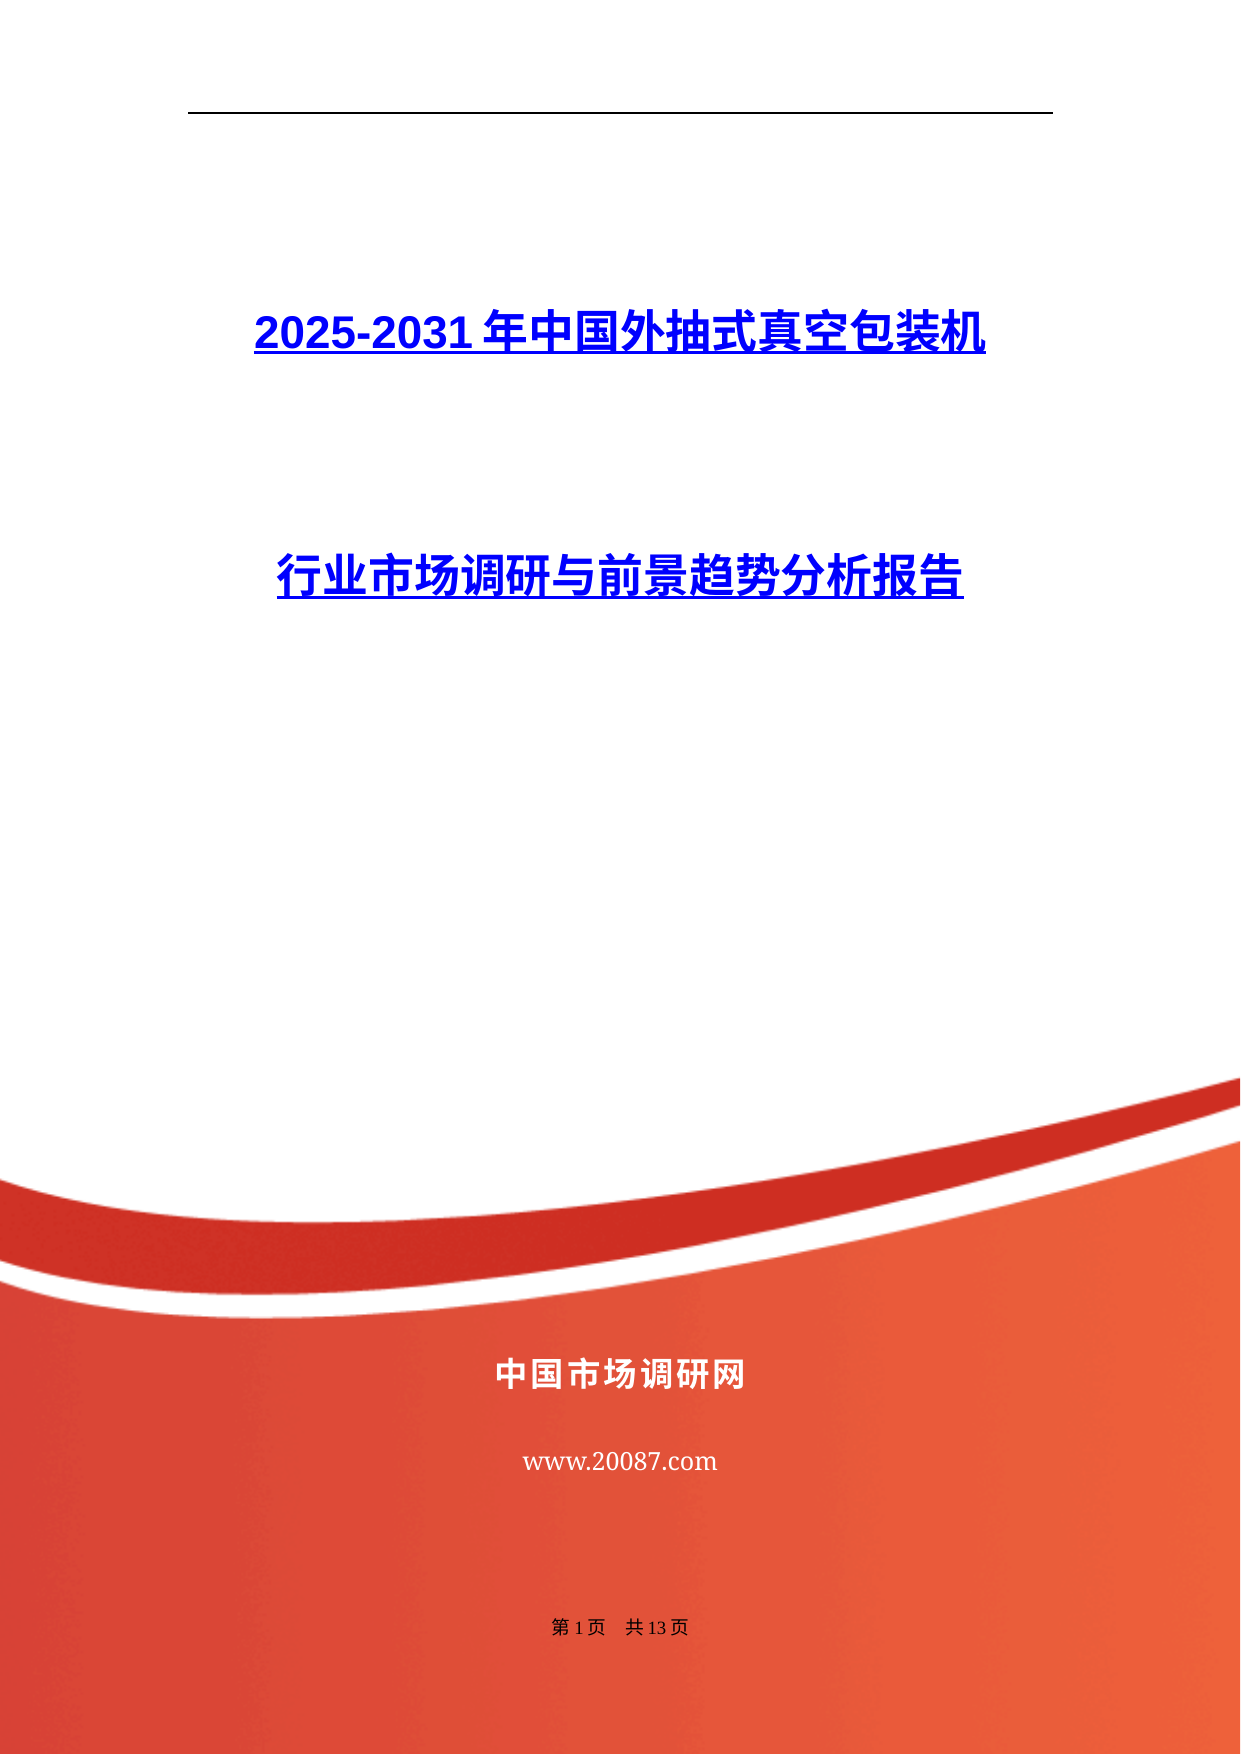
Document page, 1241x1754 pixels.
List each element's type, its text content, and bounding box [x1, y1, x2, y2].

subtitle 中国市场调研网 [187, 1339, 1053, 1404]
text www.20087.com [187, 1428, 1053, 1493]
picture [0, 1006, 1241, 1754]
table_header 2025-2031年中国外抽式真空包装机行业市场调研与前景趋势分析报告 [188, 207, 1053, 773]
